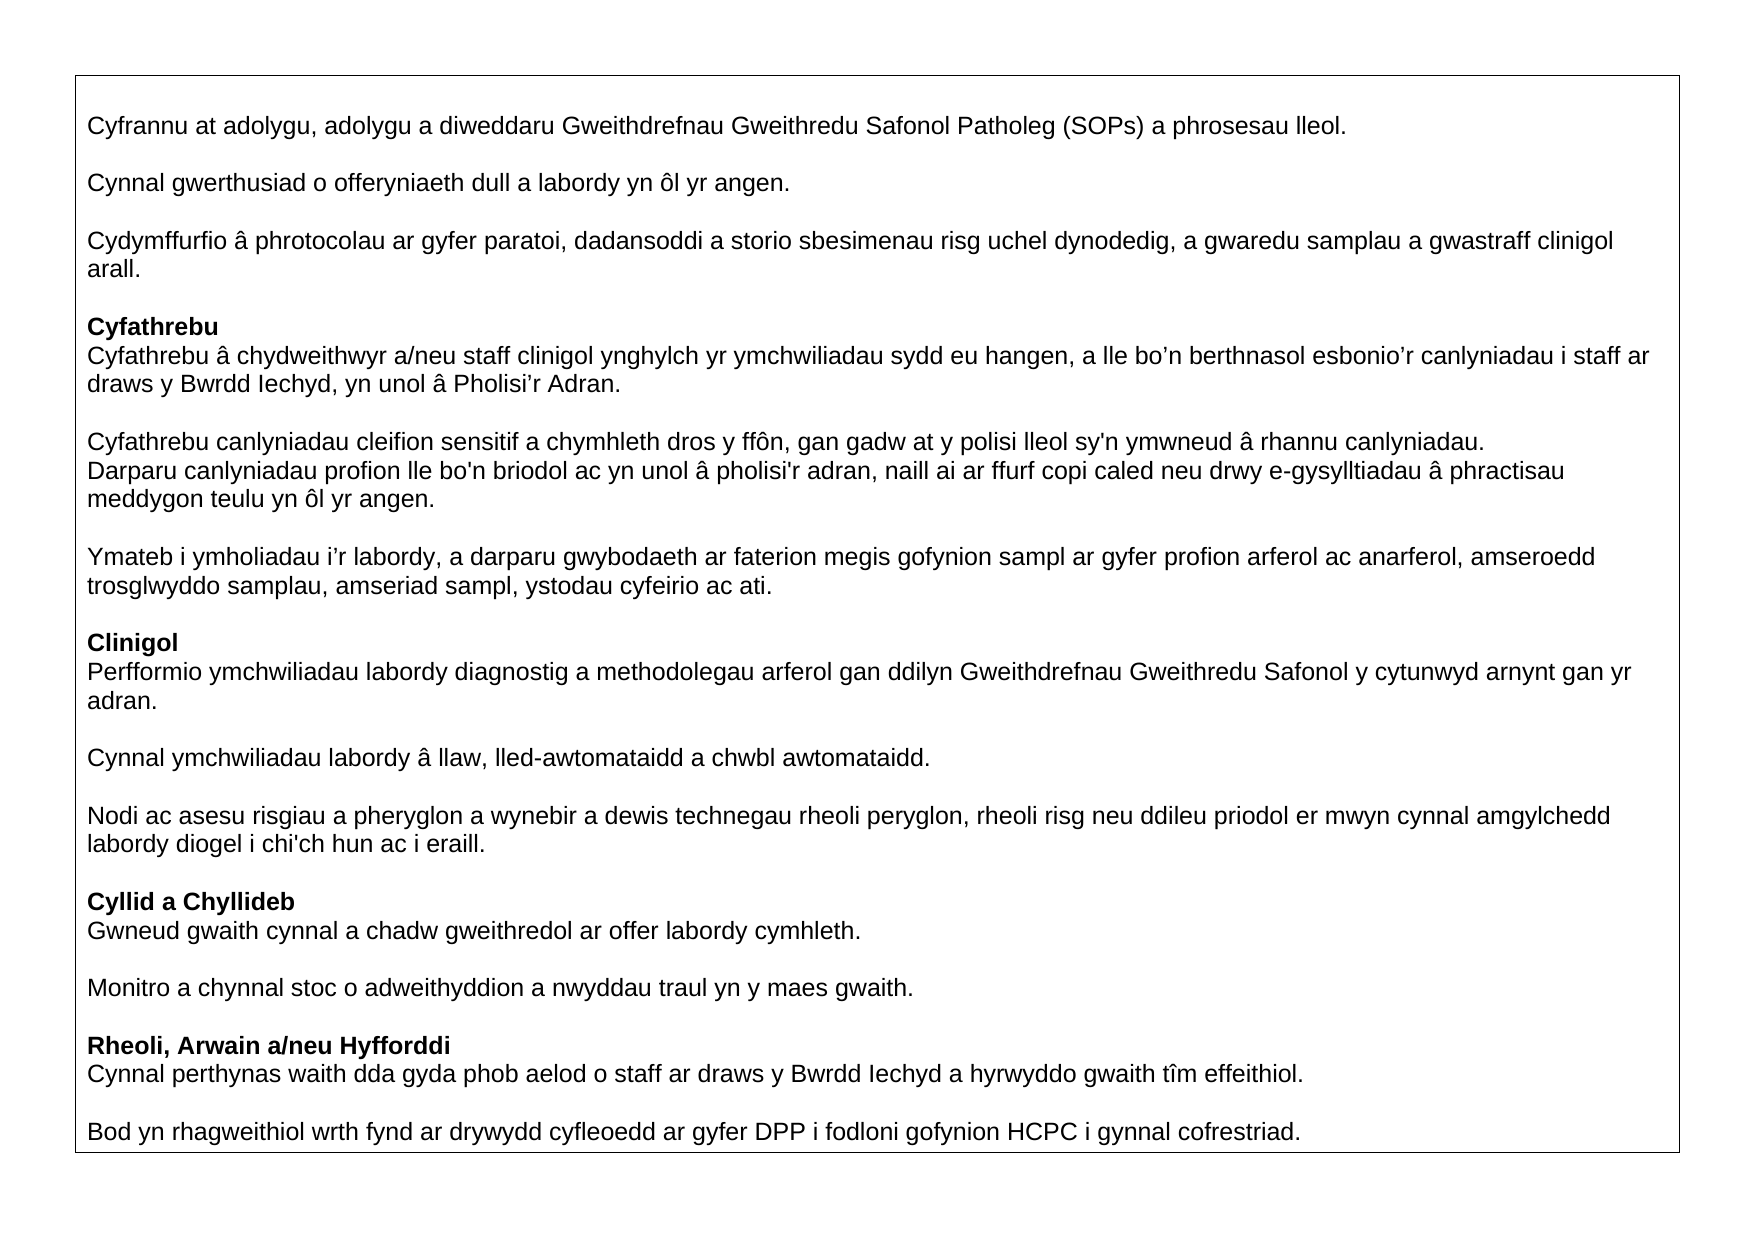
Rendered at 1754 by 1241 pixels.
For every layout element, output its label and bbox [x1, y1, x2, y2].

table_cell [76, 76, 1679, 1152]
